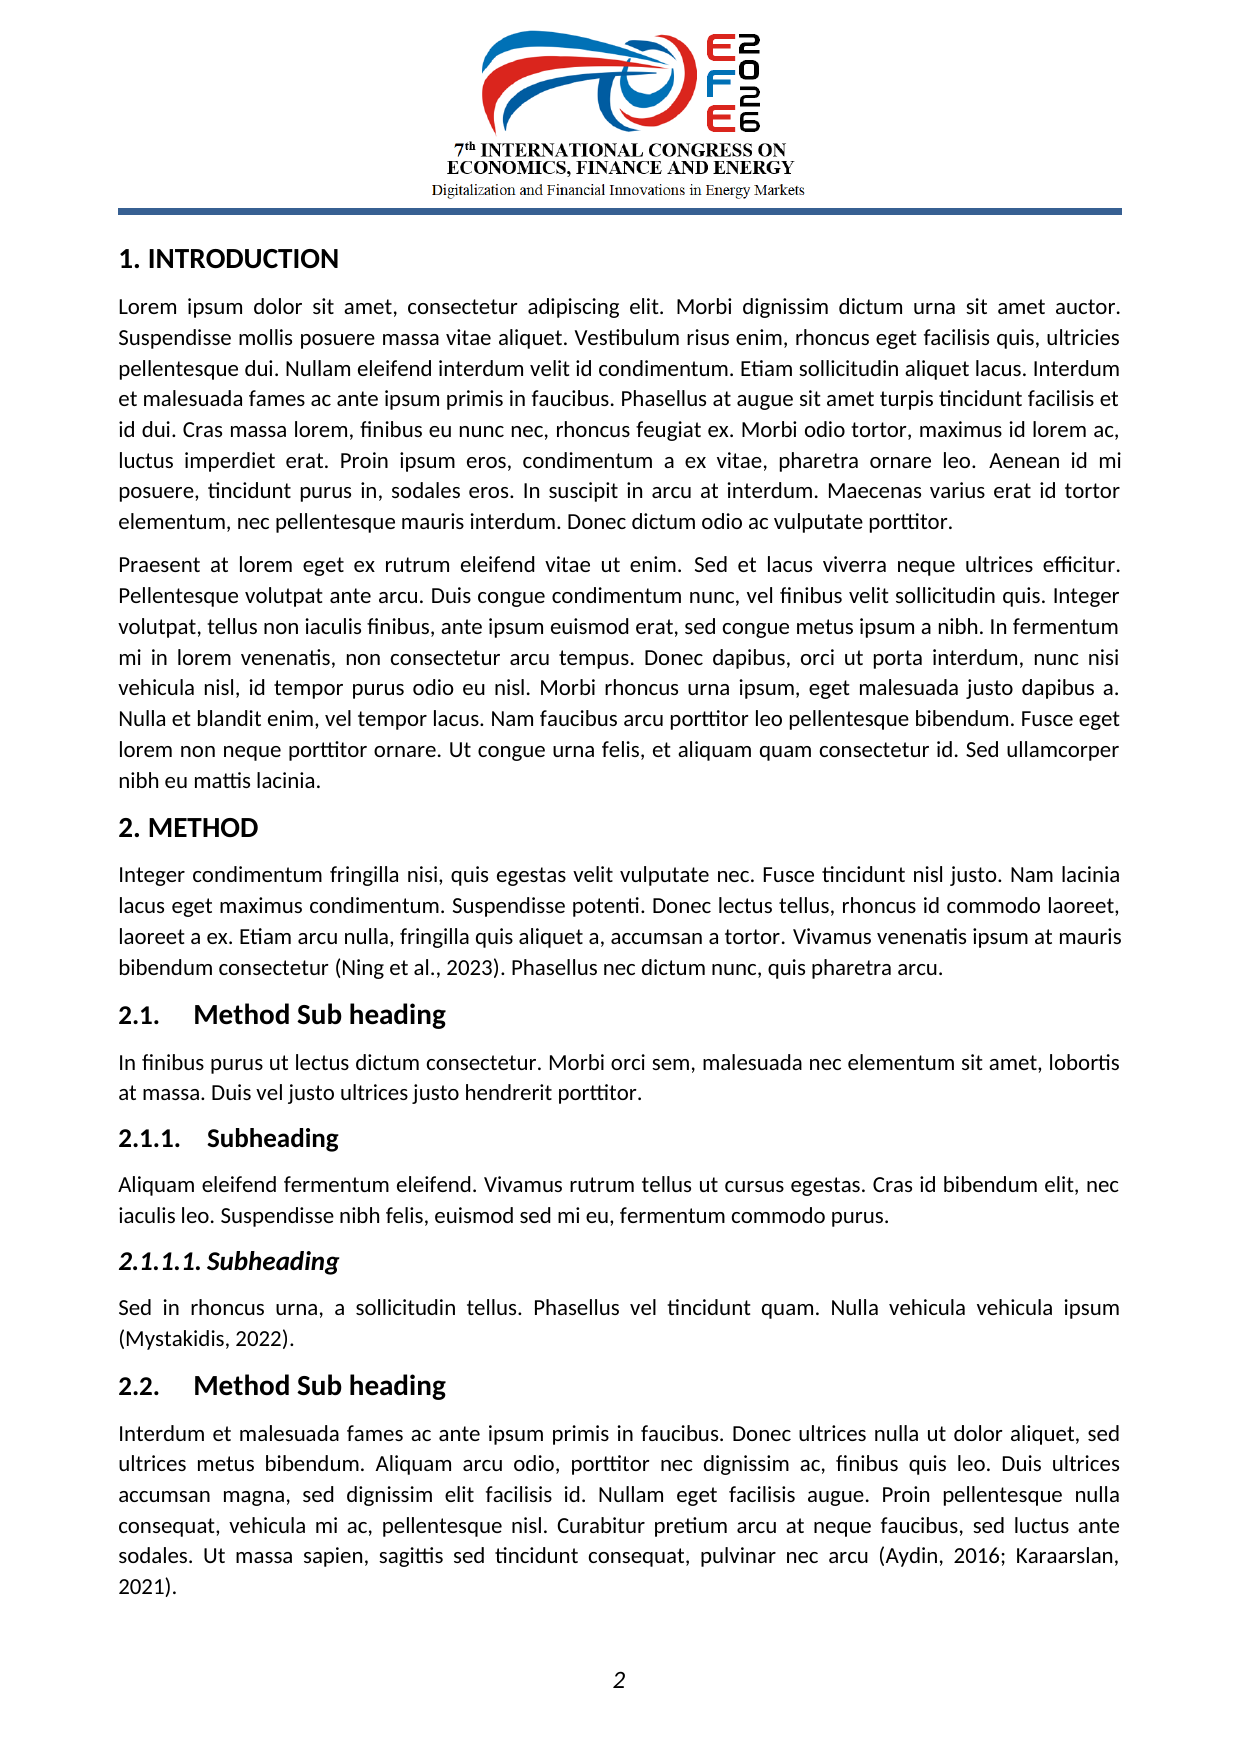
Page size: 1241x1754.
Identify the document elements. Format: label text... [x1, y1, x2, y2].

list Method Sub heading [118, 1367, 1122, 1403]
text Praesent at lorem eget ex rutrum eleifend vitae ut enim. Sed et lacus viverra neque ultrices efficitur. Pellentesque volutpat ante arcu. Duis congue condimentum nunc, vel finibus velit sollicitudin quis. Integer volutpat, tellus non iaculis finibus, ante ipsum euismod erat, sed congue metus ipsum a nibh. In fermentum mi in lorem venenatis, non consectetur arcu tempus. Donec dapibus, orci ut porta interdum, nunc nisi vehicula nisl, id tempor purus odio eu nisl. Morbi rhoncus urna ipsum, eget malesuada justo dapibus a. Nulla et blandit enim, vel tempor lacus. Nam faucibus arcu porttitor leo pellentesque bibendum. Fusce eget lorem non neque porttitor ornare. Ut congue urna felis, et aliquam quam consectetur id. Sed ullamcorper nibh eu mattis lacinia. [118, 551, 1122, 794]
text Aliquam eleifend fermentum eleifend. Vivamus rutrum tellus ut cursus egestas. Cras id bibendum elit, nec iaculis leo. Suspendisse nibh felis, euismod sed mi eu, fermentum commodo purus. [118, 1170, 1122, 1229]
text Lorem ipsum dolor sit amet, consectetur adipiscing elit. Morbi dignissim dictum urna sit amet auctor. Suspendisse mollis posuere massa vitae aliquet. Vestibulum risus enim, rhoncus eget facilisis quis, ultricies pellentesque dui. Nullam eleifend interdum velit id condimentum. Etiam sollicitudin aliquet lacus. Interdum et malesuada fames ac ante ipsum primis in faucibus. Phasellus at augue sit amet turpis tincidunt facilisis et id dui. Cras massa lorem, finibus eu nunc nec, rhoncus feugiat ex. Morbi odio tortor, maximus id lorem ac, luctus imperdiet erat. Proin ipsum eros, condimentum a ex vitae, pharetra ornare leo. Aenean id mi posuere, tincidunt purus in, sodales eros. In suscipit in arcu at interdum. Maecenas varius erat id tortor elementum, nec pellentesque mauris interdum. Donec dictum odio ac vulputate porttitor. [118, 292, 1122, 535]
picture [422, 29, 819, 201]
text Sed in rhoncus urna, a sollicitudin tellus. Phasellus vel tincidunt quam. Nulla vehicula vehicula ipsum (Mystakidis, 2022). [118, 1293, 1122, 1352]
list Method Sub heading [118, 996, 1122, 1032]
text Integer condimentum fringilla nisi, quis egestas velit vulputate nec. Fusce tincidunt nisl justo. Nam lacinia lacus eget maximus condimentum. Suspendisse potenti. Donec lectus tellus, rhoncus id commodo laoreet, laoreet a ex. Etiam arcu nulla, fringilla quis aliquet a, accumsan a tortor. Vivamus venenatis ipsum at mauris bibendum consectetur (Ning et al., 2023). Phasellus nec dictum nunc, quis pharetra arcu. [118, 861, 1122, 981]
subtitle INTRODUCTION [118, 241, 1122, 276]
list Subheading [118, 1122, 1122, 1155]
text In finibus purus ut lectus dictum consectetur. Morbi orci sem, malesuada nec elementum sit amet, lobortis at massa. Duis vel justo ultrices justo hendrerit porttitor. [118, 1048, 1122, 1106]
subtitle METHOD [118, 809, 1122, 844]
list Subheading [118, 1244, 1122, 1277]
text Interdum et malesuada fames ac ante ipsum primis in faucibus. Donec ultrices nulla ut dolor aliquet, sed ultrices metus bibendum. Aliquam arcu odio, porttitor nec dignissim ac, finibus quis leo. Duis ultrices accumsan magna, sed dignissim elit facilisis id. Nullam eget facilisis augue. Proin pellentesque nulla consequat, vehicula mi ac, pellentesque nisl. Curabitur pretium arcu at neque faucibus, sed luctus ante sodales. Ut massa sapien, sagittis sed tincidunt consequat, pulvinar nec arcu (Aydin, 2016; Karaarslan, 2021). [118, 1419, 1122, 1600]
